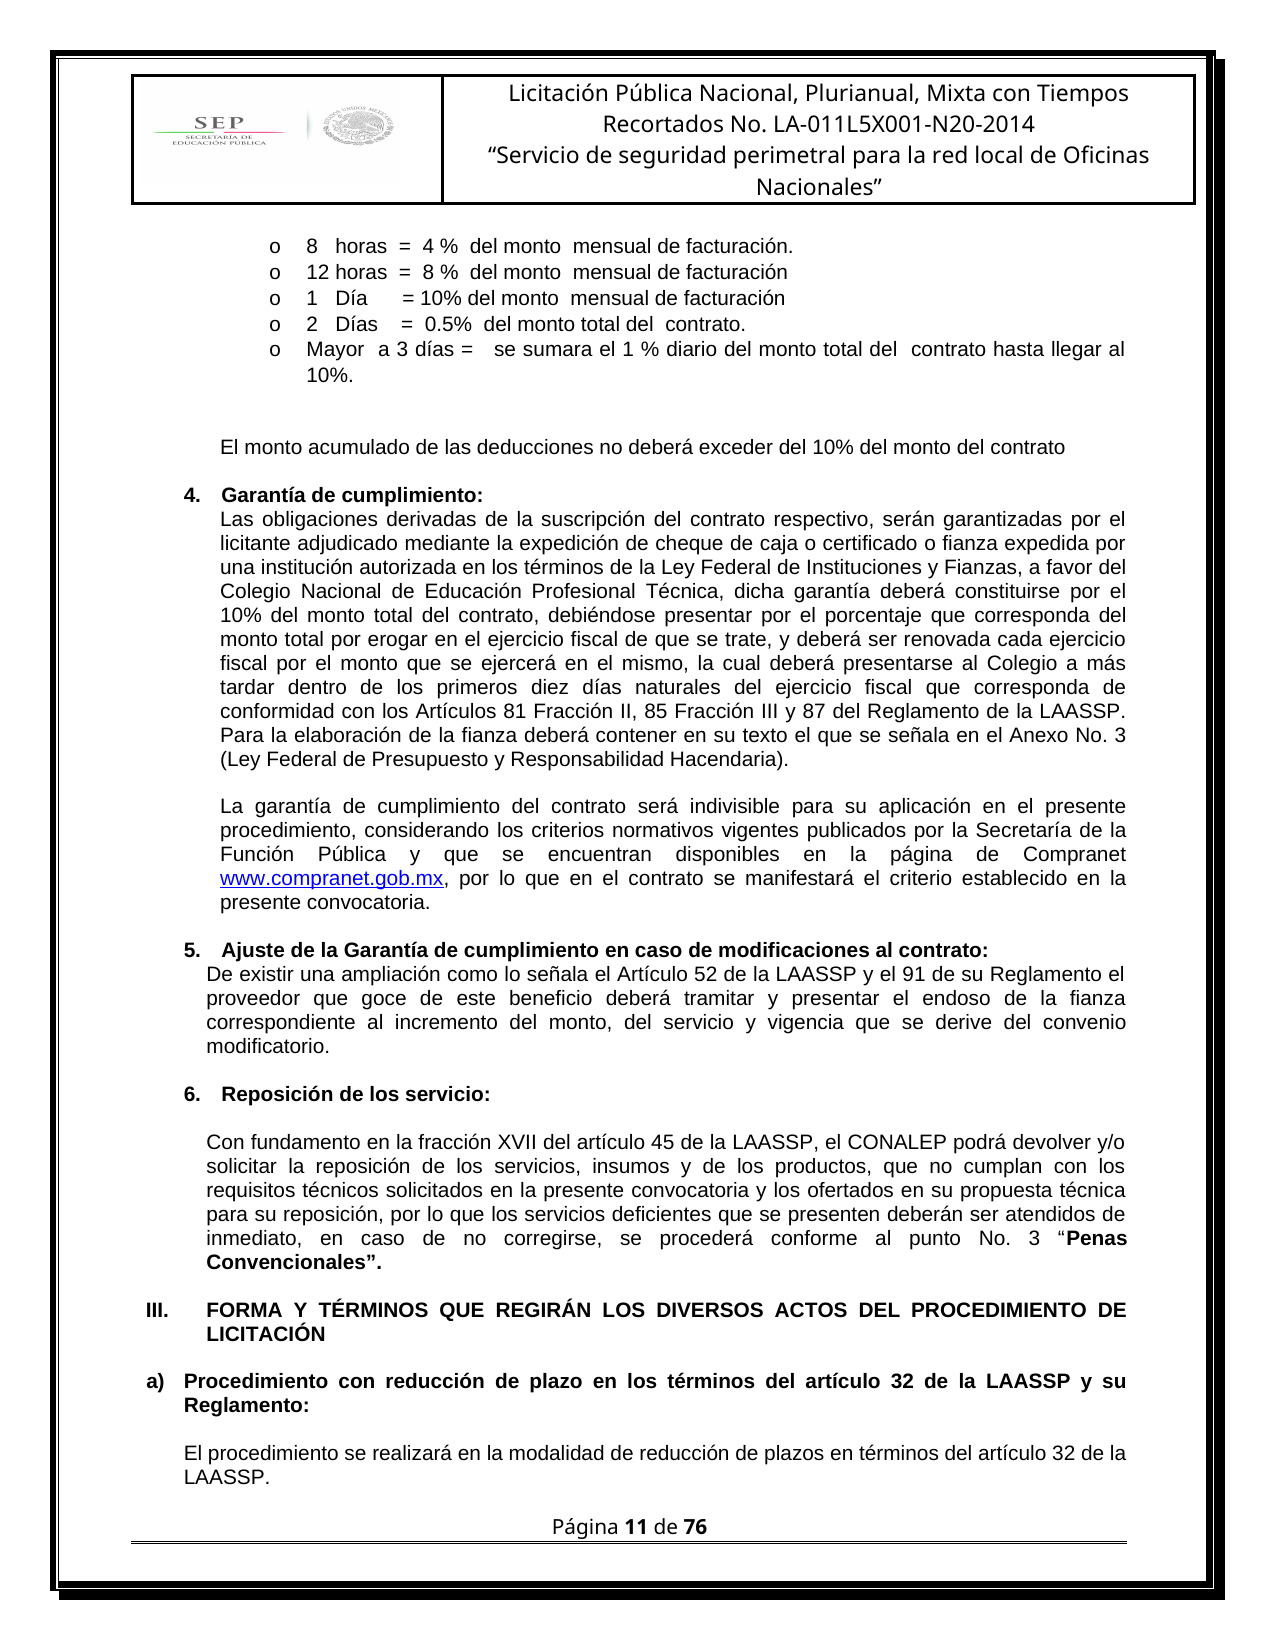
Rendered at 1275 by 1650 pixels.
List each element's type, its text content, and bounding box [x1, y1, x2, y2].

text Con fundamento en la fracción XVII del artículo 45 de la LAASSP, el CONALEP podrá devolver y/o solicitar la reposición de los servicios, insumos y de los productos, que no cumplan con los requisitos técnicos solicitados en la presente convocatoria y los ofertados en su propuesta técnica para su reposición, por lo que los servicios deficientes que se presenten deberán ser atendidos de inmediato, en caso de no corregirse, se procederá conforme al punto No. 3 “Penas Convencionales”. [206, 1130, 1127, 1273]
list 1 Día = 10% del monto mensual de facturación [269, 286, 1127, 311]
list FORMA Y TÉRMINOS QUE REGIRÁN LOS DIVERSOS ACTOS DEL PROCEDIMIENTO DE LICITACIÓN [169, 1297, 1127, 1345]
list 2 Días = 0.5% del monto total del contrato. [269, 311, 1127, 337]
list El procedimiento se realizará en la modalidad de reducción de plazos en términos del artículo 32 de la LAASSP. [183, 1441, 1127, 1489]
list Garantía de cumplimiento: [183, 483, 1127, 507]
list 8 horas = 4 % del monto mensual de facturación. [269, 234, 1127, 260]
text De existir una ampliación como lo señala el Artículo 52 de la LAASSP y el 91 de su Reglamento el proveedor que goce de este beneficio deberá tramitar y presentar el endoso de la fianza correspondiente al incremento del monto, del servicio y vigencia que se derive del convenio modificatorio. [206, 962, 1127, 1058]
list La garantía de cumplimiento del contrato será indivisible para su aplicación en el presente procedimiento, considerando los criterios normativos vigentes publicados por la Secretaría de la Función Pública y que se encuentran disponibles en la página de Compranet www.compranet.gob.mx, por lo que en el contrato se manifestará el criterio establecido en la presente convocatoria. [220, 794, 1127, 914]
list Mayor a 3 días = se sumara el 1 % diario del monto total del contrato hasta llegar al 10%. [269, 337, 1127, 387]
text El monto acumulado de las deducciones no deberá exceder del 10% del monto del contrato [220, 435, 1127, 459]
list Ajuste de la Garantía de cumplimiento en caso de modificaciones al contrato: [183, 938, 1127, 962]
picture [143, 78, 400, 187]
list Procedimiento con reducción de plazo en los términos del artículo 32 de la LAASSP y su Reglamento: [146, 1369, 1127, 1417]
list 12 horas = 8 % del monto mensual de facturación [269, 260, 1127, 286]
list Reposición de los servicio: [183, 1082, 1127, 1106]
text Las obligaciones derivadas de la suscripción del contrato respectivo, serán garantizadas por el licitante adjudicado mediante la expedición de cheque de caja o certificado o fianza expedida por una institución autorizada en los términos de la Ley Federal de Instituciones y Fianzas, a favor del Colegio Nacional de Educación Profesional Técnica, dicha garantía deberá constituirse por el 10% del monto total del contrato, debiéndose presentar por el porcentaje que corresponda del monto total por erogar en el ejercicio fiscal de que se trate, y deberá ser renovada cada ejercicio fiscal por el monto que se ejercerá en el mismo, la cual deberá presentarse al Colegio a más tardar dentro de los primeros diez días naturales del ejercicio fiscal que corresponda de conformidad con los Artículos 81 Fracción II, 85 Fracción III y 87 del Reglamento de la LAASSP. Para la elaboración de la fianza deberá contener en su texto el que se señala en el Anexo No. 3 (Ley Federal de Presupuesto y Responsabilidad Hacendaria). [220, 507, 1127, 770]
